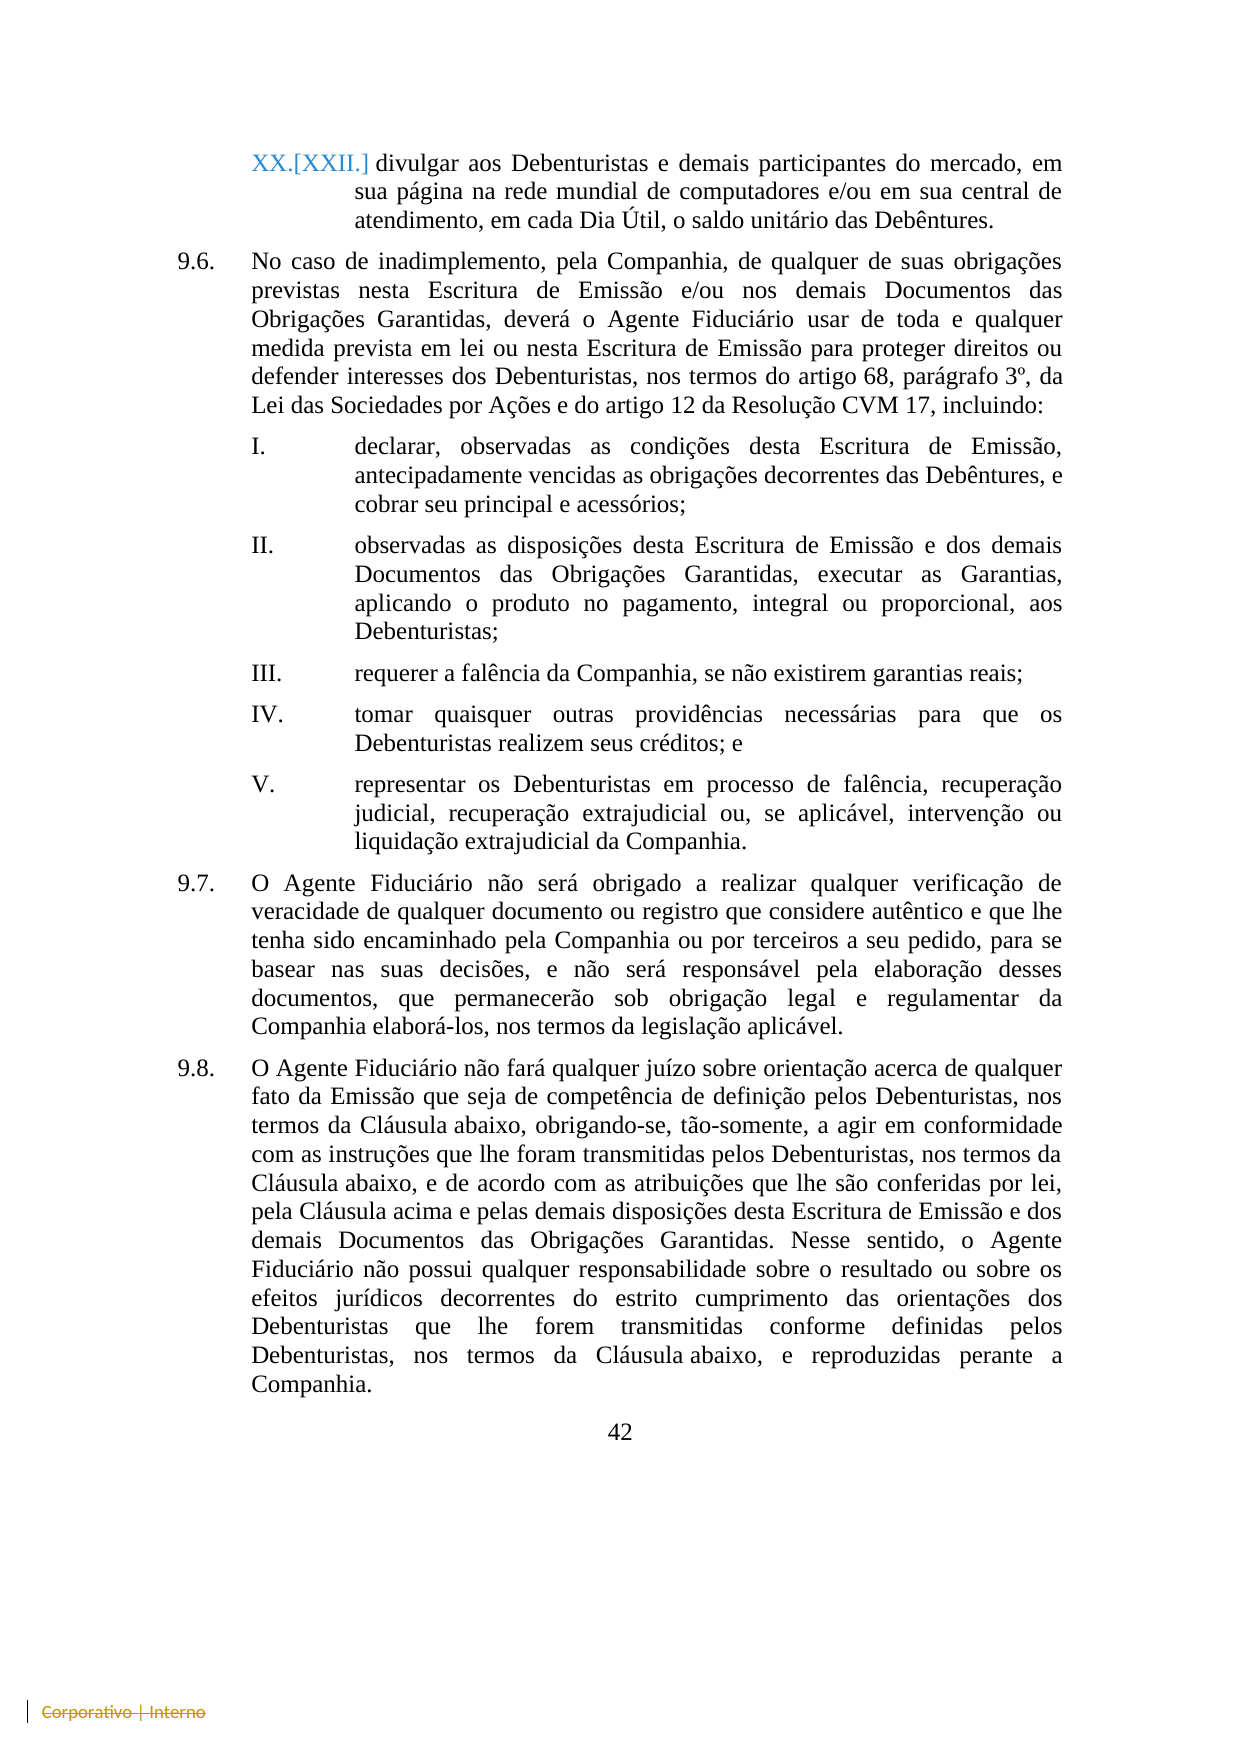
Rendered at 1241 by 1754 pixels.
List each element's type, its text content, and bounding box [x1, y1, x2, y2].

list representar os Debenturistas em processo de falência, recuperação judicial, recuperação extrajudicial ou, se aplicável, intervenção ou liquidação extrajudicial da Companhia. [251, 769, 1063, 855]
list O Agente Fiduciário não fará qualquer juízo sobre orientação acerca de qualquer fato da Emissão que seja de competência de definição pelos Debenturistas, nos termos da Cláusula 10 abaixo, obrigando-se, tão-somente, a agir em conformidade com as instruções que lhe foram transmitidas pelos Debenturistas, nos termos da Cláusula 10 abaixo, e de acordo com as atribuições que lhe são conferidas por lei, pela Cláusula 9.5 acima e pelas demais disposições desta Escritura de Emissão e dos demais Documentos das Obrigações Garantidas. Nesse sentido, o Agente Fiduciário não possui qualquer responsabilidade sobre o resultado ou sobre os efeitos jurídicos decorrentes do estrito cumprimento das orientações dos Debenturistas que lhe forem transmitidas conforme definidas pelos Debenturistas, nos termos da Cláusula 10 abaixo, e reproduzidas perante a Companhia. [177, 1053, 1063, 1398]
text II. observadas as disposições desta Escritura de Emissão e dos demais Documentos das Obrigações Garantidas, executar as Garantias, aplicando o produto no pagamento, integral ou proporcional, aos Debenturistas; [251, 530, 1063, 645]
text 9.6. No caso de inadimplemento, pela Companhia, de qualquer de suas obrigações previstas nesta Escritura de Emissão e/ou nos demais Documentos das Obrigações Garantidas, deverá o Agente Fiduciário usar de toda e qualquer medida prevista em lei ou nesta Escritura de Emissão para proteger direitos ou defender interesses dos Debenturistas, nos termos do artigo 68, parágrafo 3º, da Lei das Sociedades por Ações e do artigo 12 da Resolução CVM 17, incluindo: [177, 246, 1063, 419]
text I. declarar, observadas as condições desta Escritura de Emissão, antecipadamente vencidas as obrigações decorrentes das Debêntures, e cobrar seu principal e acessórios; [251, 431, 1063, 518]
list O Agente Fiduciário não será obrigado a realizar qualquer verificação de veracidade de qualquer documento ou registro que considere autêntico e que lhe tenha sido encaminhado pela Companhia ou por terceiros a seu pedido, para se basear nas suas decisões, e não será responsável pela elaboração desses documentos, que permanecerão sob obrigação legal e regulamentar da Companhia elaborá-los, nos termos da legislação aplicável. [177, 868, 1063, 1040]
list tomar quaisquer outras providências necessárias para que os Debenturistas realizem seus créditos; e [251, 699, 1063, 756]
list requerer a falência da Companhia, se não existirem garantias reais; [251, 658, 1063, 686]
list divulgar aos Debenturistas e demais participantes do mercado, em sua página na rede mundial de computadores e/ou em sua central de atendimento, em cada Dia Útil, o saldo unitário das Debêntures. [251, 148, 1063, 234]
